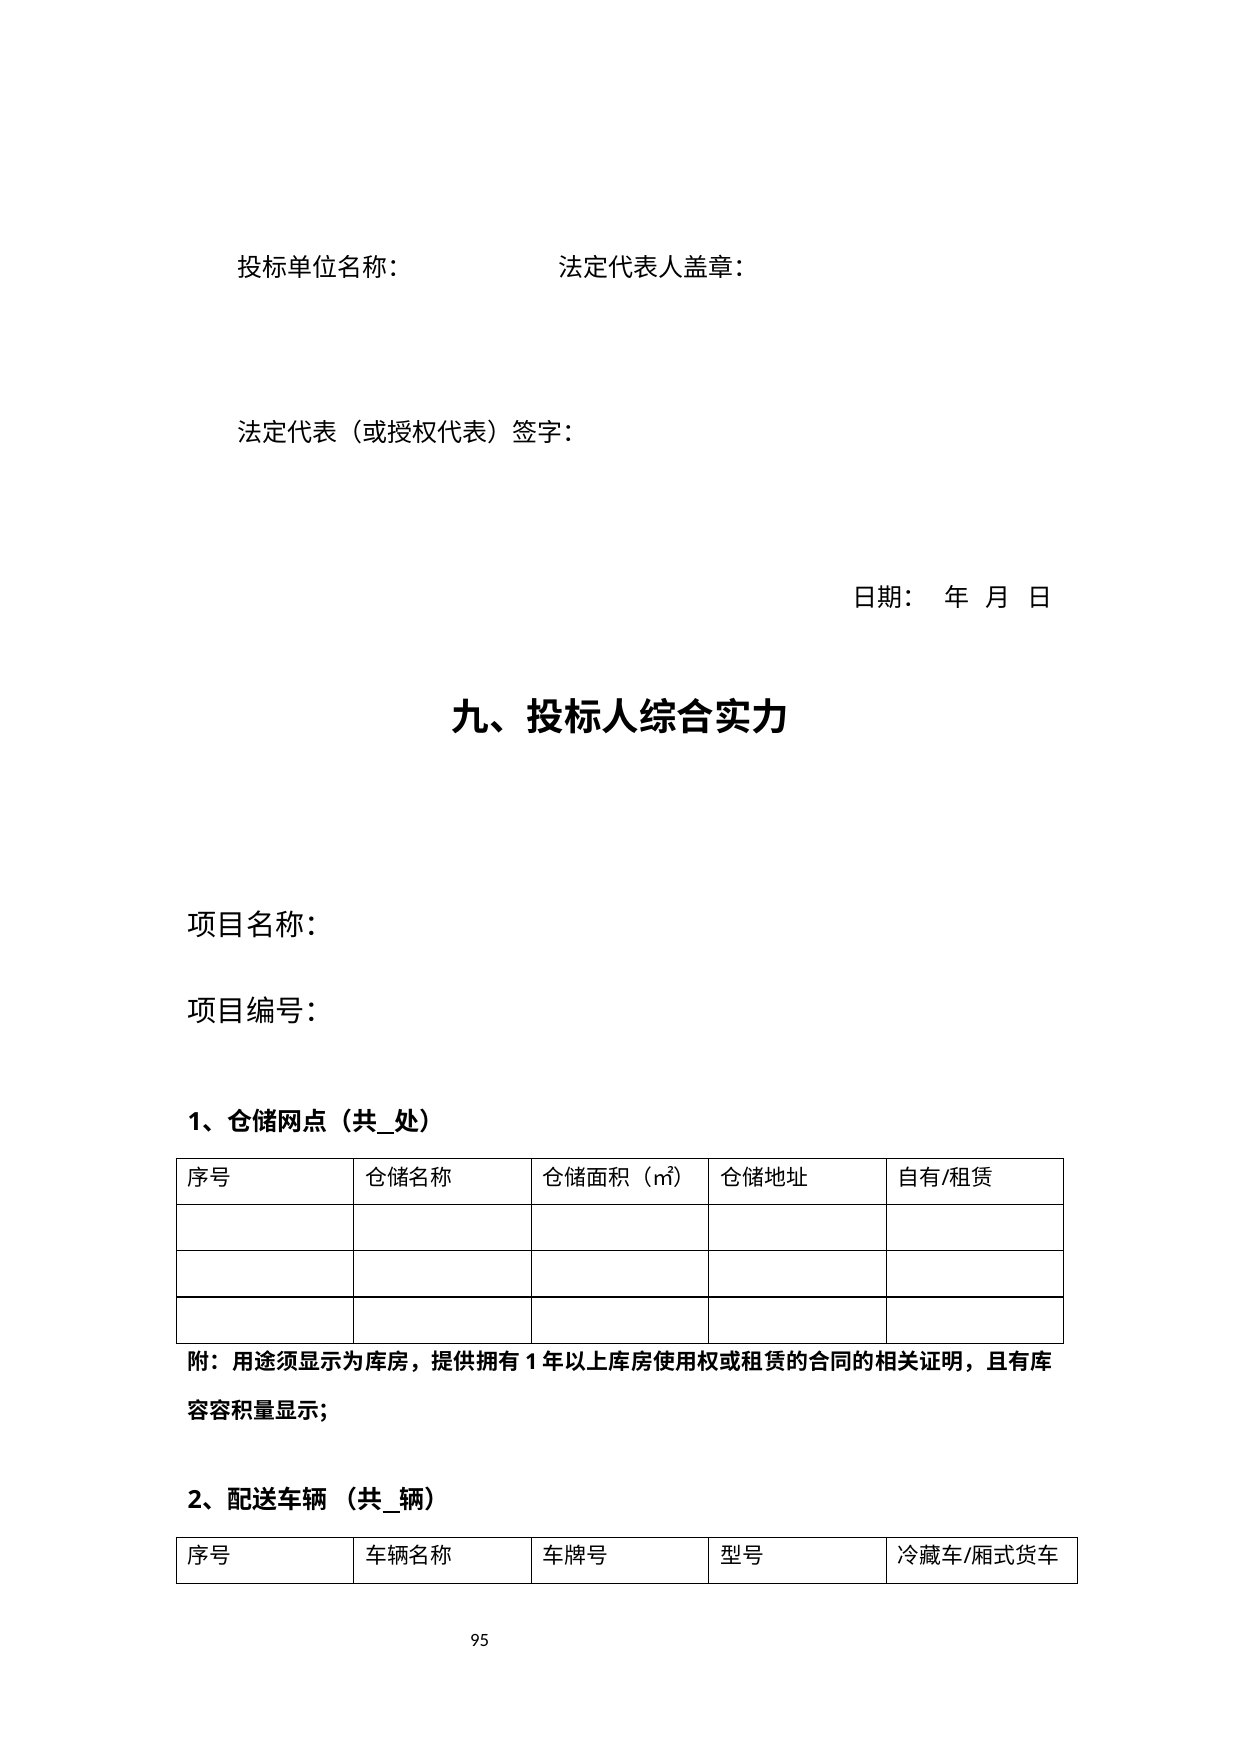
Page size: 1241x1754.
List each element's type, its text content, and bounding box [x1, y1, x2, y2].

table_cell [887, 1251, 1063, 1296]
text 附：用途须显示为库房，提供拥有1年以上库房使用权或租赁的合同的相关证明，且有库容容积量显示； [187, 1344, 1053, 1425]
table_cell [887, 1205, 1063, 1250]
table_header 型号 [709, 1538, 886, 1583]
table_cell [532, 1205, 708, 1250]
table_header 序号 [177, 1538, 353, 1583]
text 项目名称： [187, 890, 1053, 955]
table_cell [177, 1205, 353, 1250]
table_header 冷藏车/厢式货车 [887, 1538, 1077, 1583]
text 日期： 年 月 日 [187, 563, 1053, 628]
table_cell [532, 1298, 708, 1342]
subtitle 九、投标人综合实力 [187, 682, 1053, 747]
table_header 车牌号 [532, 1538, 708, 1583]
table_cell [709, 1298, 886, 1342]
text 投标单位名称： 法定代表人盖章： [187, 233, 1053, 298]
table_cell [177, 1298, 353, 1342]
table_cell [354, 1205, 531, 1250]
table_header 序号 [177, 1159, 353, 1204]
table_cell [354, 1251, 531, 1296]
list 配送车辆 （共 辆） [187, 1466, 1053, 1531]
table_header 自有/租赁 [887, 1159, 1063, 1204]
table_cell [709, 1251, 886, 1296]
table_cell [887, 1298, 1063, 1342]
table_cell [354, 1298, 531, 1342]
table_cell [177, 1251, 353, 1296]
text 1、仓储网点（共 处） [187, 1087, 1053, 1152]
table_header 车辆名称 [354, 1538, 531, 1583]
text 法定代表（或授权代表）签字： [187, 398, 1053, 463]
text 项目编号： [187, 976, 1053, 1041]
table_header 仓储面积（㎡） [532, 1159, 708, 1204]
table_cell [709, 1205, 886, 1250]
table_cell [532, 1251, 708, 1296]
table_header 仓储地址 [709, 1159, 886, 1204]
table_header 仓储名称 [354, 1159, 531, 1204]
